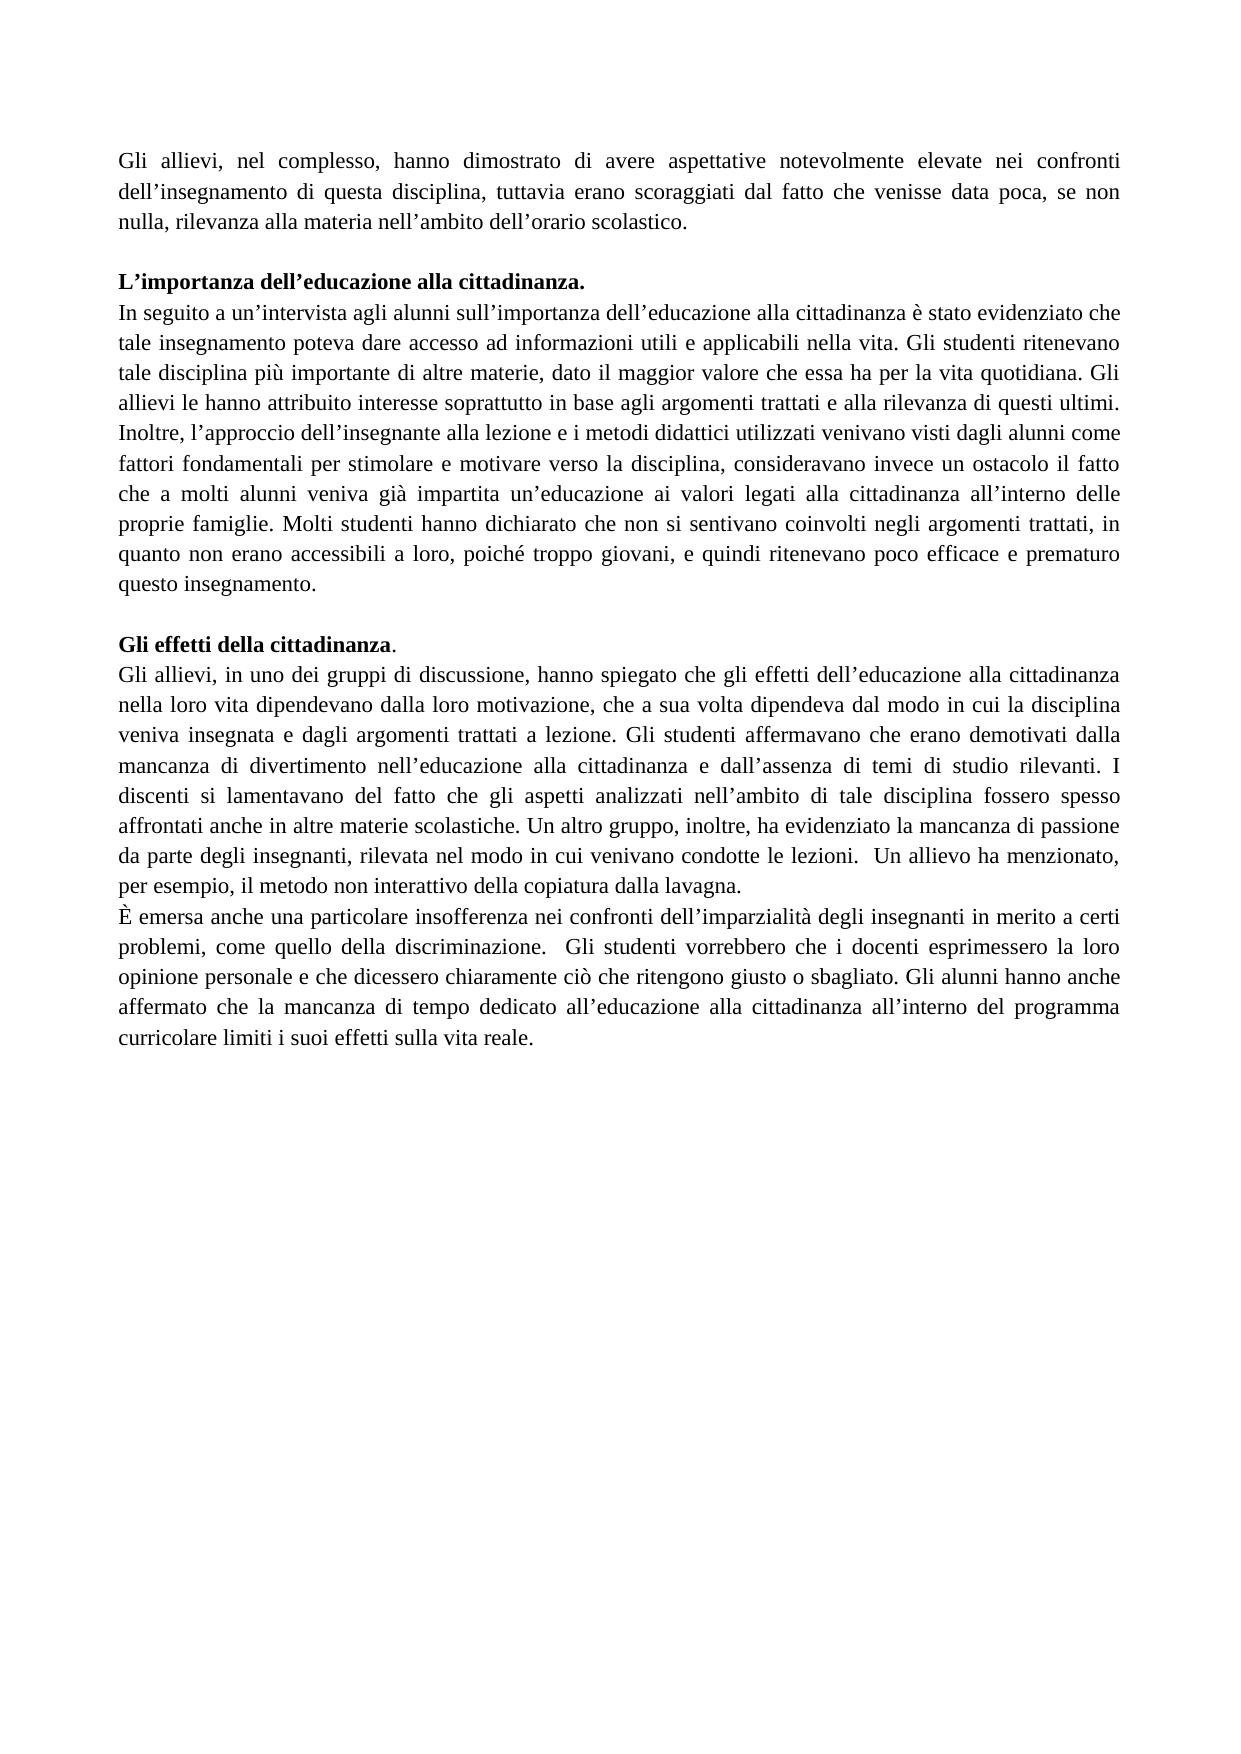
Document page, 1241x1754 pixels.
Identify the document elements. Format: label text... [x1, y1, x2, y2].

text L’importanza dell’educazione alla cittadinanza. [118, 268, 1122, 295]
text Gli allievi, nel complesso, hanno dimostrato di avere aspettative notevolmente elevate nei confronti dell’insegnamento di questa disciplina, tuttavia erano scoraggiati dal fatto che venisse data poca, se non nulla, rilevanza alla materia nell’ambito dell’orario scolastico. [118, 148, 1122, 234]
text In seguito a un’intervista agli alunni sull’importanza dell’educazione alla cittadinanza è stato evidenziato che tale insegnamento poteva dare accesso ad informazioni utili e applicabili nella vita. Gli studenti ritenevano tale disciplina più importante di altre materie, dato il maggior valore che essa ha per la vita quotidiana. Gli allievi le hanno attribuito interesse soprattutto in base agli argomenti trattati e alla rilevanza di questi ultimi. Inoltre, l’approccio dell’insegnante alla lezione e i metodi didattici utilizzati venivano visti dagli alunni come fattori fondamentali per stimolare e motivare verso la disciplina, consideravano invece un ostacolo il fatto che a molti alunni veniva già impartita un’educazione ai valori legati alla cittadinanza all’interno delle proprie famiglie. Molti studenti hanno dichiarato che non si sentivano coinvolti negli argomenti trattati, in quanto non erano accessibili a loro, poiché troppo giovani, e quindi ritenevano poco efficace e prematuro questo insegnamento. [118, 299, 1122, 597]
text È emersa anche una particolare insofferenza nei confronti dell’imparzialità degli insegnanti in merito a certi problemi, come quello della discriminazione. Gli studenti vorrebbero che i docenti esprimessero la loro opinione personale e che dicessero chiaramente ciò che ritengono giusto o sbagliato. Gli alunni hanno anche affermato che la mancanza di tempo dedicato all’educazione alla cittadinanza all’interno del programma curricolare limiti i suoi effetti sulla vita reale. [118, 903, 1122, 1050]
text Gli effetti della cittadinanza. [118, 631, 1122, 657]
text Gli allievi, in uno dei gruppi di discussione, hanno spiegato che gli effetti dell’educazione alla cittadinanza nella loro vita dipendevano dalla loro motivazione, che a sua volta dipendeva dal modo in cui la disciplina veniva insegnata e dagli argomenti trattati a lezione. Gli studenti affermavano che erano demotivati dalla mancanza di divertimento nell’educazione alla cittadinanza e dall’assenza di temi di studio rilevanti. I discenti si lamentavano del fatto che gli aspetti analizzati nell’ambito di tale disciplina fossero spesso affrontati anche in altre materie scolastiche. Un altro gruppo, inoltre, ha evidenziato la mancanza di passione da parte degli insegnanti, rilevata nel modo in cui venivano condotte le lezioni. Un allievo ha menzionato, per esempio, il metodo non interattivo della copiatura dalla lavagna. [118, 661, 1122, 899]
